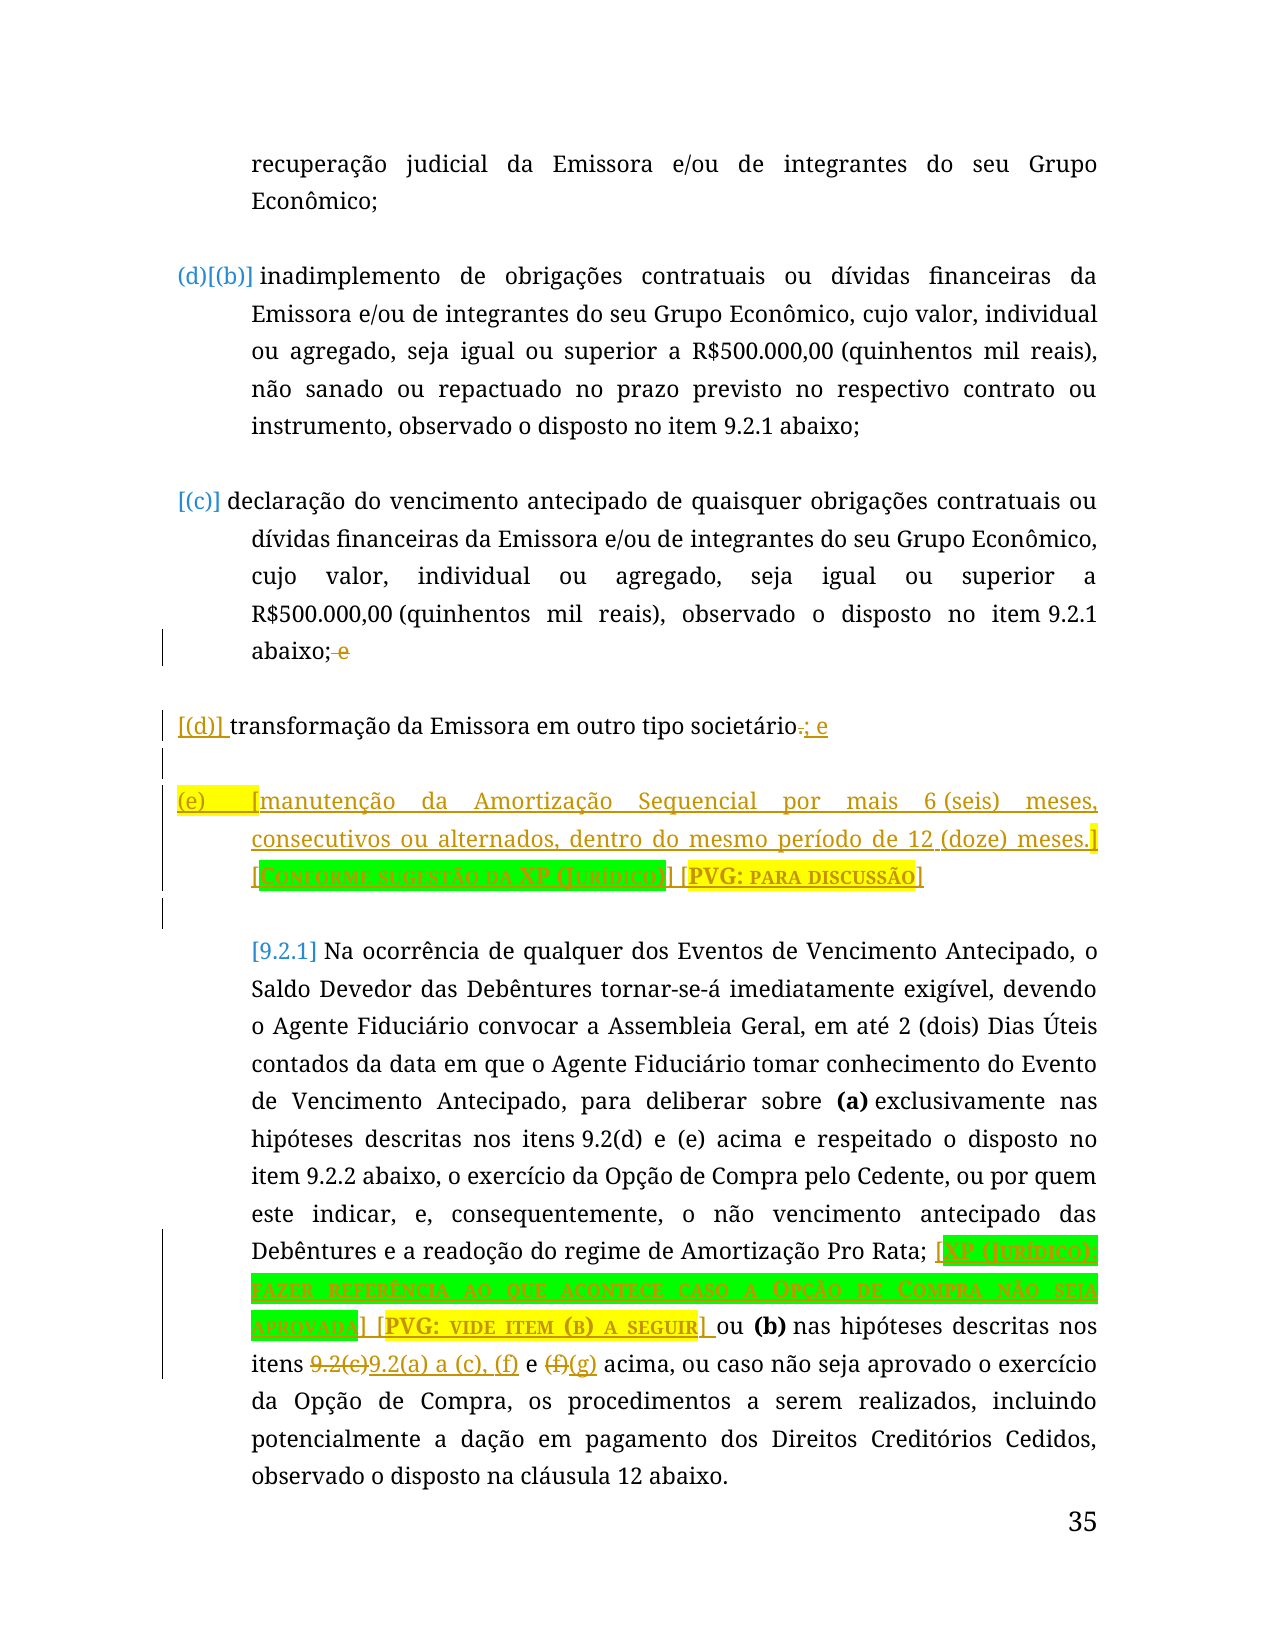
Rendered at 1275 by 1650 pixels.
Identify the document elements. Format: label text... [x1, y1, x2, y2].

text Na ocorrência de qualquer dos Eventos de Vencimento Antecipado, o Saldo Devedor das Debêntures tornar-se-á imediatamente exigível, devendo o Agente Fiduciário convocar a Assembleia Geral, em até 2 (dois) Dias Úteis contados da data em que o Agente Fiduciário tomar conhecimento do Evento de Vencimento Antecipado, para deliberar sobre (a) exclusivamente nas hipóteses descritas nos itens 9.2() e () acima e respeitado o disposto no item 9.2.2 abaixo, o exercício da Opção de Compra pelo Cedente, ou por quem este indicar, e, consequentemente, o não vencimento antecipado das Debêntures e a readoção do regime de Amortização Pro Rata; ou (b) nas hipóteses descritas nos itens e acima, ou caso não seja aprovado o exercício da Opção de Compra, os procedimentos a serem realizados, incluindo potencialmente a dação em pagamento dos Direitos Creditórios Cedidos, observado o disposto na cláusula 12 abaixo. [251, 1304, 1098, 1491]
text Na ocorrência de qualquer dos Eventos de Vencimento Antecipado, o Saldo Devedor das Debêntures tornar-se-á imediatamente exigível, devendo o Agente Fiduciário convocar a Assembleia Geral, em até 2 (dois) Dias Úteis contados da data em que o Agente Fiduciário tomar conhecimento do Evento de Vencimento Antecipado, para deliberar sobre (a) exclusivamente nas hipóteses descritas nos itens 9.2() e () acima e respeitado o disposto no item 9.2.2 abaixo, o exercício da Opção de Compra pelo Cedente, ou por quem este indicar, e, consequentemente, o não vencimento antecipado das Debêntures e a readoção do regime de Amortização Pro Rata; ou (b) nas hipóteses descritas nos itens e acima, ou caso não seja aprovado o exercício da Opção de Compra, os procedimentos a serem realizados, incluindo potencialmente a dação em pagamento dos Direitos Creditórios Cedidos, observado o disposto na cláusula 12 abaixo. [251, 935, 1098, 1273]
text inadimplemento de obrigações contratuais ou dívidas financeiras da Emissora e/ou de integrantes do seu Grupo Econômico, cujo valor, individual ou agregado, seja igual ou superior a R$500.000,00 (quinhentos mil reais), não sanado ou repactuado no prazo previsto no respectivo contrato ou instrumento, observado o disposto no item 9.2.1 abaixo; [177, 260, 1098, 441]
text transformação da Emissora em outro tipo societário [177, 710, 1098, 741]
text declaração do vencimento antecipado de quaisquer obrigações contratuais ou dívidas financeiras da Emissora e/ou de integrantes do seu Grupo Econômico, cujo valor, individual ou agregado, seja igual ou superior a R$500.000,00 (quinhentos mil reais), observado o disposto no item 9.2.1 abaixo; [177, 485, 1098, 666]
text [177, 148, 1098, 216]
